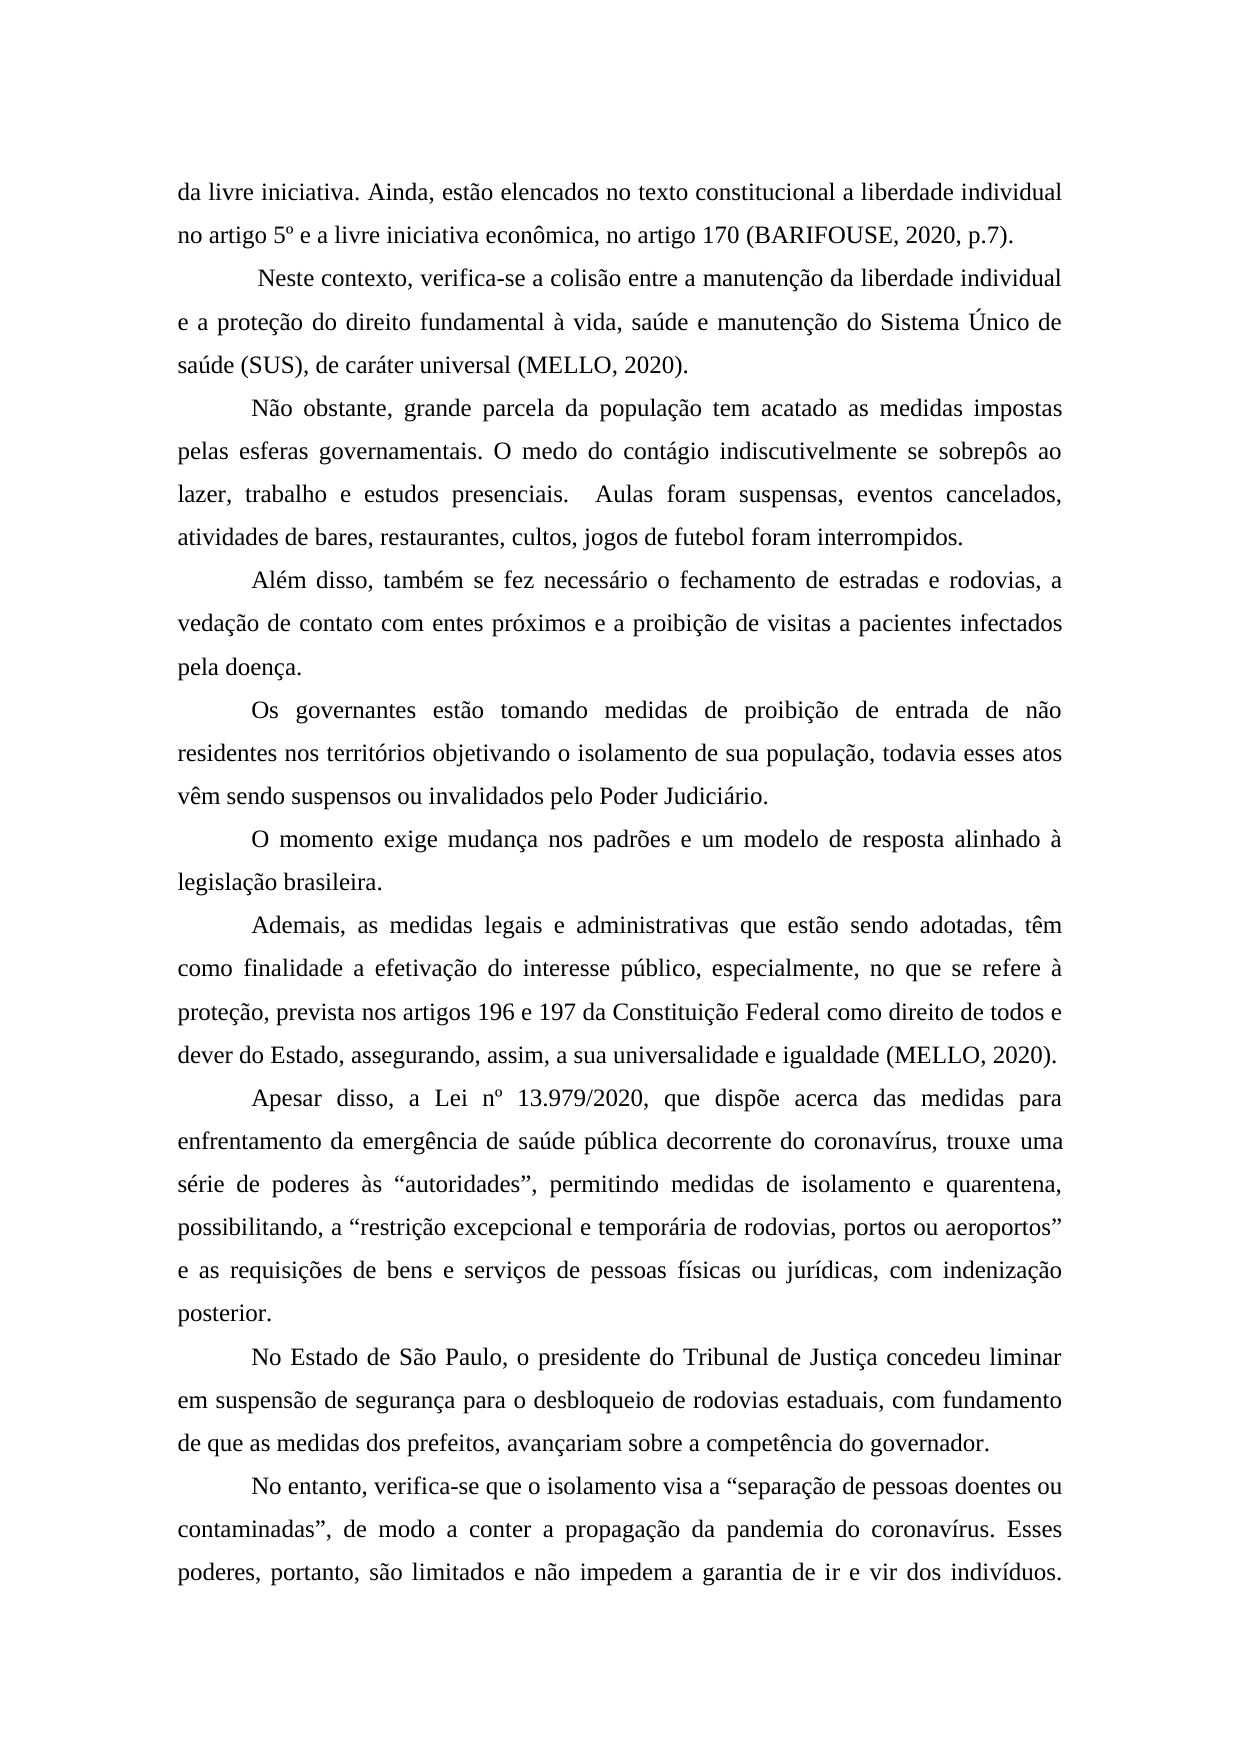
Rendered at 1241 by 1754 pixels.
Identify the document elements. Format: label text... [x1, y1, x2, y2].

text Não obstante, grande parcela da população tem acatado as medidas impostas pelas esferas governamentais. O medo do contágio indiscutivelmente se sobrepôs ao lazer, trabalho e estudos presenciais. Aulas foram suspensas, eventos cancelados, atividades de bares, restaurantes, cultos, jogos de futebol foram interrompidos. [177, 393, 1063, 551]
text Além disso, também se fez necessário o fechamento de estradas e rodovias, a vedação de contato com entes próximos e a proibição de visitas a pacientes infectados pela doença. [177, 565, 1063, 680]
text Os governantes estão tomando medidas de proibição de entrada de não residentes nos territórios objetivando o isolamento de sua população, todavia esses atos vêm sendo suspensos ou invalidados pelo Poder Judiciário. [177, 695, 1063, 810]
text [177, 177, 1063, 249]
text No Estado de São Paulo, o presidente do Tribunal de Justiça concedeu liminar em suspensão de segurança para o desbloqueio de rodovias estaduais, com fundamento de que as medidas dos prefeitos, avançariam sobre a competência do governador. [177, 1342, 1063, 1457]
text O momento exige mudança nos padrões e um modelo de resposta alinhado à legislação brasileira. [177, 824, 1063, 896]
text Ademais, as medidas legais e administrativas que estão sendo adotadas, têm como finalidade a efetivação do interesse público, especialmente, no que se refere à proteção, prevista nos artigos 196 e 197 da Constituição Federal como direito de todos e dever do Estado, assegurando, assim, a sua universalidade e igualdade (MELLO, 2020). [177, 910, 1063, 1068]
text Apesar disso, a Lei nº 13.979/2020, que dispõe acerca das medidas para enfrentamento da emergência de saúde pública decorrente do coronavírus, trouxe uma série de poderes às “autoridades”, permitindo medidas de isolamento e quarentena, possibilitando, a “restrição excepcional e temporária de rodovias, portos ou aeroportos” e as requisições de bens e serviços de pessoas físicas ou jurídicas, com indenização posterior. [177, 1083, 1063, 1327]
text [177, 1471, 1063, 1586]
text Neste contexto, verifica-se a colisão entre a manutenção da liberdade individual e a proteção do direito fundamental à vida, saúde e manutenção do Sistema Único de saúde (SUS), de caráter universal (MELLO, 2020). [177, 263, 1063, 378]
